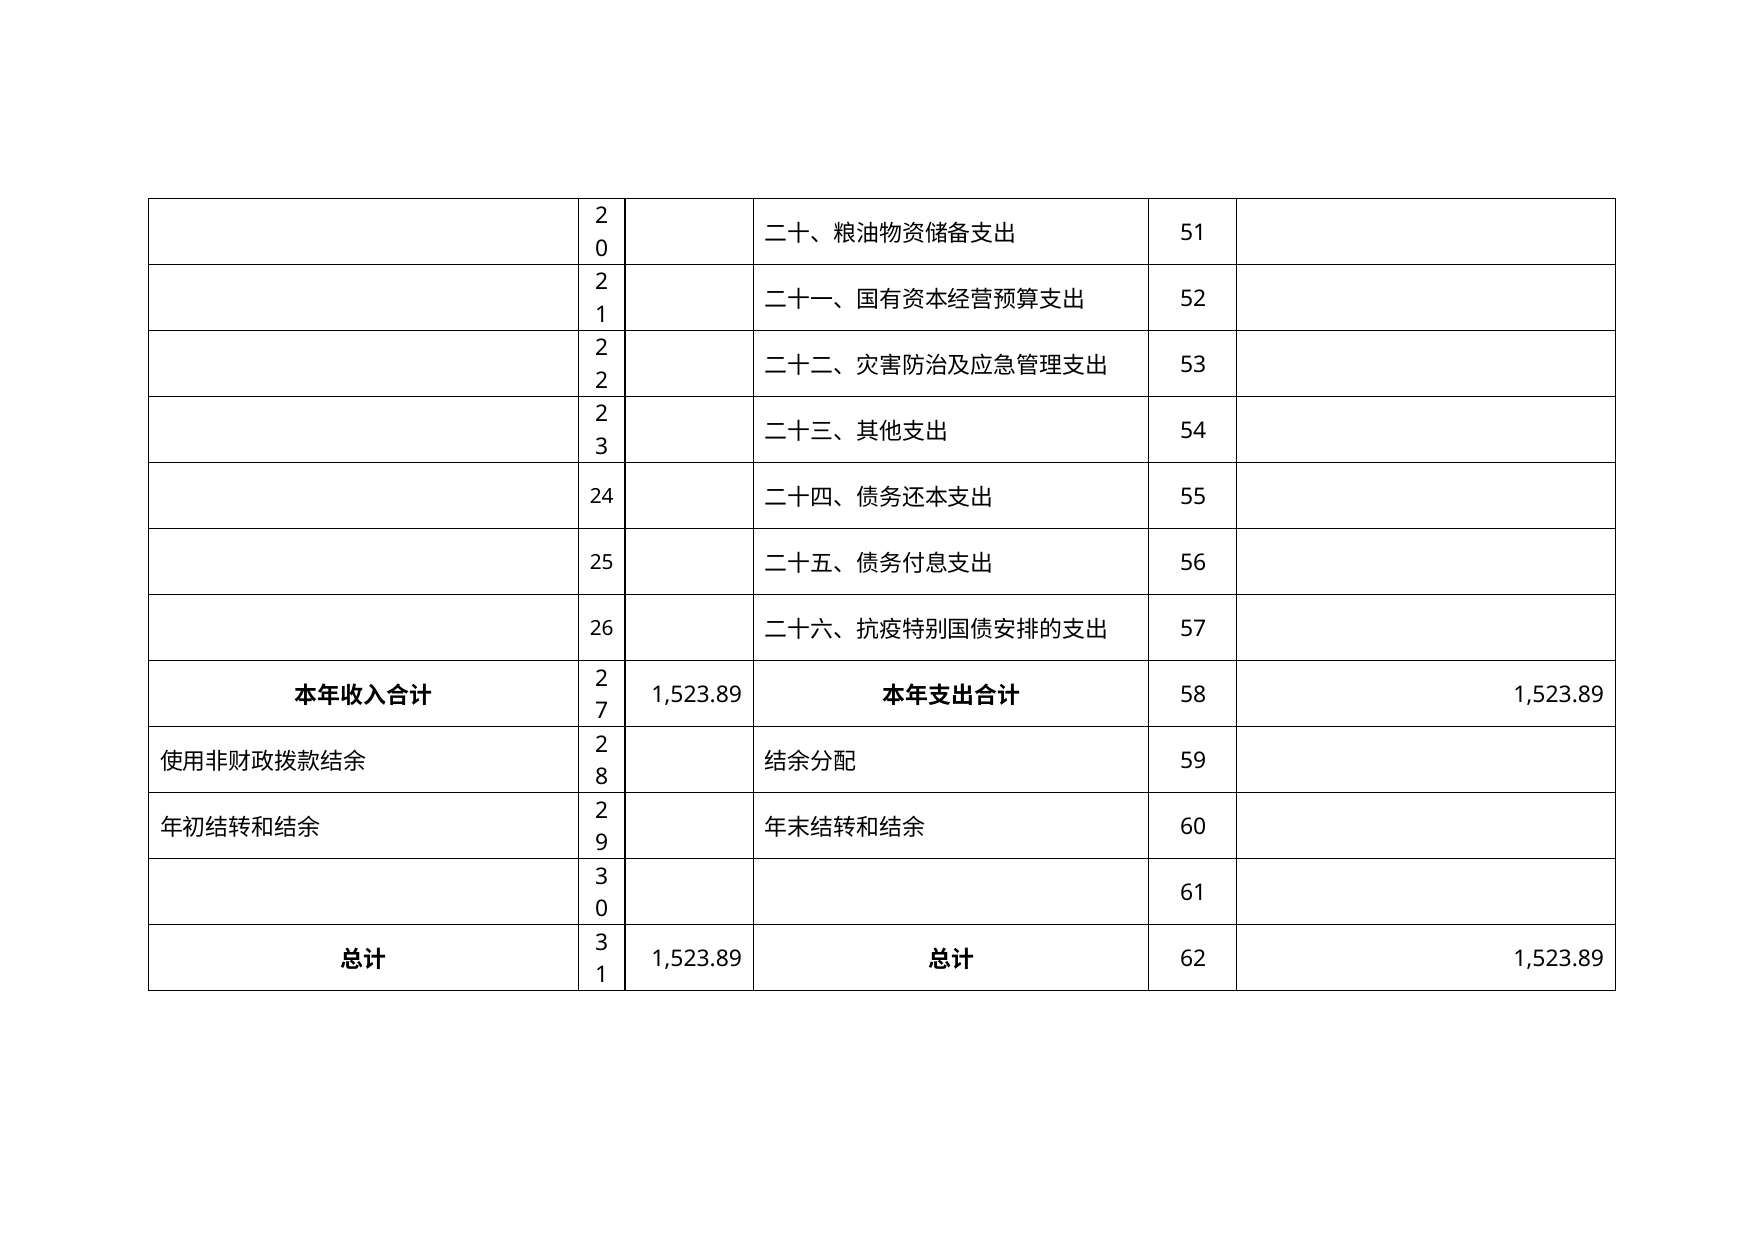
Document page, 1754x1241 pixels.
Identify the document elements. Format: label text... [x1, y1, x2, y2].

table_cell [626, 265, 753, 330]
table_cell 1,523.89 [1237, 925, 1615, 990]
table_cell 23 [579, 397, 624, 462]
table_cell 1,523.89 [1237, 661, 1615, 726]
table_cell [626, 397, 753, 462]
table_cell 二十四、债务还本支出 [754, 463, 1148, 528]
table_cell 54 [1149, 397, 1236, 462]
table_cell 58 [1149, 661, 1236, 726]
table_cell 20 [579, 199, 624, 264]
table_cell 29 [579, 793, 624, 858]
table_cell 62 [1149, 925, 1236, 990]
table_cell 结余分配 [754, 727, 1148, 792]
table_cell [1237, 397, 1615, 462]
table_cell 总计 [754, 925, 1148, 990]
table_cell [626, 793, 753, 858]
table_cell 二十、粮油物资储备支出 [754, 199, 1148, 264]
table_cell 24 [579, 463, 624, 528]
table_cell 59 [1149, 727, 1236, 792]
table_cell 56 [1149, 529, 1236, 594]
table_cell [1237, 265, 1615, 330]
table_cell [149, 463, 578, 528]
table_cell 21 [579, 265, 624, 330]
table_cell 55 [1149, 463, 1236, 528]
table_cell 61 [1149, 859, 1236, 924]
table_cell [754, 859, 1148, 924]
table_cell 30 [579, 859, 624, 924]
table_cell [626, 595, 753, 660]
table_cell 1,523.89 [626, 925, 753, 990]
table_cell 57 [1149, 595, 1236, 660]
table_cell 总计 [149, 925, 578, 990]
table_cell [1237, 199, 1615, 264]
table_cell [1237, 595, 1615, 660]
table_cell [626, 529, 753, 594]
table_cell [626, 199, 753, 264]
table_cell 60 [1149, 793, 1236, 858]
table_cell 本年支出合计 [754, 661, 1148, 726]
table_cell [149, 397, 578, 462]
table_cell 本年收入合计 [149, 661, 578, 726]
table_cell 年末结转和结余 [754, 793, 1148, 858]
table_cell [149, 529, 578, 594]
table_cell [626, 727, 753, 792]
table_cell [149, 859, 578, 924]
table_cell 27 [579, 661, 624, 726]
table_cell [149, 265, 578, 330]
table_cell [626, 463, 753, 528]
table_cell 二十二、灾害防治及应急管理支出 [754, 331, 1148, 396]
table_cell 二十五、债务付息支出 [754, 529, 1148, 594]
table_cell [1237, 331, 1615, 396]
table_cell 二十一、国有资本经营预算支出 [754, 265, 1148, 330]
table_cell [1237, 727, 1615, 792]
table_cell [149, 595, 578, 660]
table_cell 31 [579, 925, 624, 990]
table_cell 53 [1149, 331, 1236, 396]
table_cell 使用非财政拨款结余 [149, 727, 578, 792]
table_cell [626, 859, 753, 924]
table_cell 52 [1149, 265, 1236, 330]
table_cell [626, 331, 753, 396]
table_cell 28 [579, 727, 624, 792]
table_cell 51 [1149, 199, 1236, 264]
table_cell [1237, 463, 1615, 528]
table_cell [1237, 529, 1615, 594]
table_cell 22 [579, 331, 624, 396]
table_cell 二十六、抗疫特别国债安排的支出 [754, 595, 1148, 660]
table_cell [1237, 793, 1615, 858]
table_cell 年初结转和结余 [149, 793, 578, 858]
table_cell 1,523.89 [626, 661, 753, 726]
table_cell 25 [579, 529, 624, 594]
table_cell 26 [579, 595, 624, 660]
table_cell [149, 199, 578, 264]
table_cell [149, 331, 578, 396]
table_cell [1237, 859, 1615, 924]
table_cell 二十三、其他支出 [754, 397, 1148, 462]
